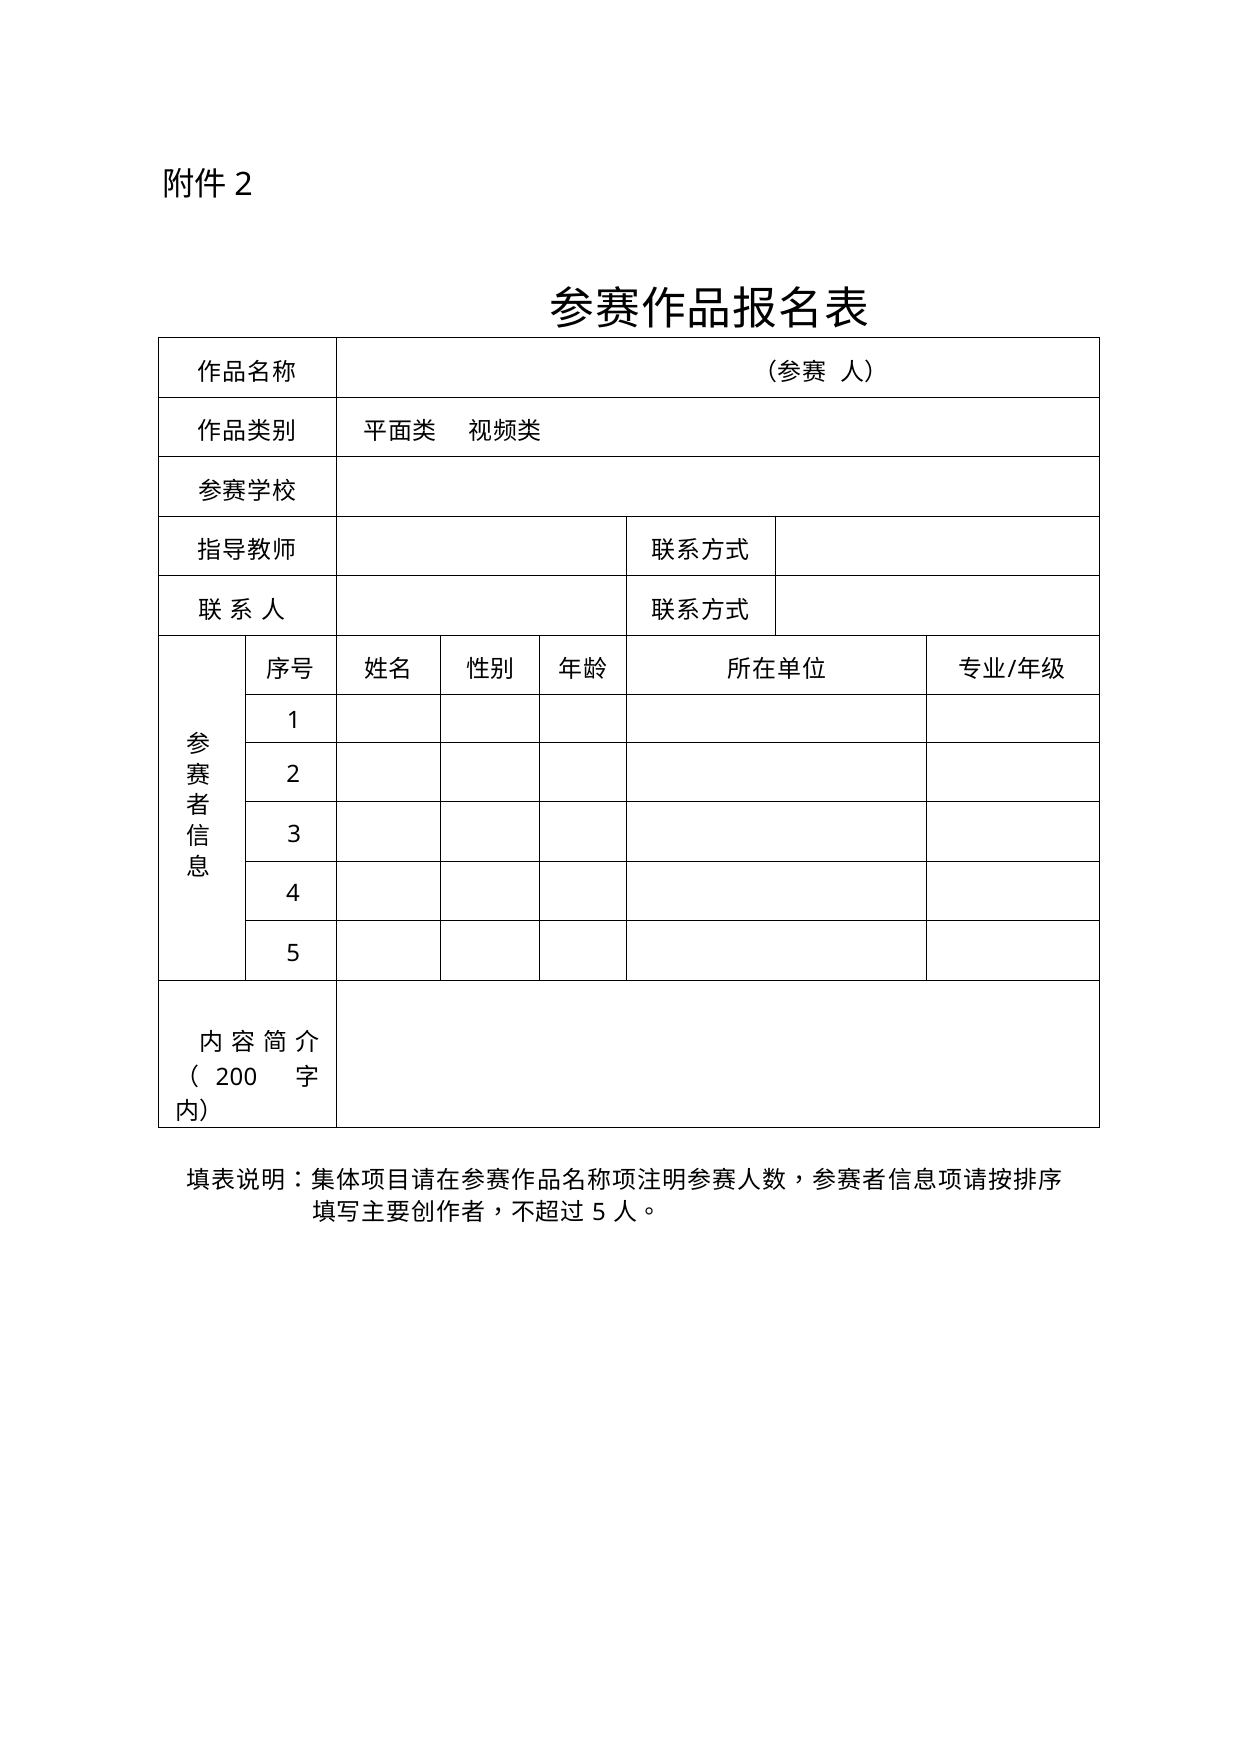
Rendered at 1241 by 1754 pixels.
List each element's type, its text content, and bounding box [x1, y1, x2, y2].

table_cell [927, 802, 1099, 861]
table_header （参赛 人） [337, 338, 1099, 397]
table_cell 参 赛 者 信 息 [159, 636, 245, 979]
table_cell [337, 576, 626, 634]
text 填表说明：集体项目请在参赛作品名称项注明参赛人数，参赛者信息项请按排序填写主要创作者，不超过 5 人。 [186, 1163, 1066, 1228]
table_cell [441, 921, 539, 979]
table_cell 4 [246, 862, 336, 920]
table_cell [540, 802, 626, 861]
table_cell [627, 695, 926, 742]
table_cell [627, 862, 926, 920]
table_cell 3 [246, 802, 336, 861]
table_cell [441, 695, 539, 742]
table_cell [441, 802, 539, 861]
table_cell [337, 862, 440, 920]
table_cell 1 [246, 695, 336, 742]
table_cell 指导教师 [159, 517, 336, 575]
table_cell 平面类 视频类 [337, 398, 1099, 456]
table_cell 作品类别 [159, 398, 336, 456]
table_cell 2 [246, 743, 336, 801]
table_cell [627, 802, 926, 861]
table_cell 内容简介 （200 字内） [159, 981, 336, 1127]
table_cell [927, 862, 1099, 920]
table_cell [337, 695, 440, 742]
table_cell 联系方式 [627, 576, 775, 634]
table_cell 5 [246, 921, 336, 979]
text 附件 2 [162, 159, 1100, 204]
table_header 作品名称 [159, 338, 336, 397]
table_cell 所在单位 [627, 636, 926, 694]
table_cell [776, 517, 1099, 575]
table_cell 性别 [441, 636, 539, 694]
table_cell 姓名 [337, 636, 440, 694]
table_cell [337, 743, 440, 801]
table_cell [776, 576, 1099, 634]
table_cell 联 系 人 [159, 576, 336, 634]
table_cell [540, 743, 626, 801]
table_cell [337, 921, 440, 979]
table_cell [441, 743, 539, 801]
table_cell [927, 743, 1099, 801]
table_cell [927, 921, 1099, 979]
table_cell [540, 921, 626, 979]
table_cell 专业/年级 [927, 636, 1099, 694]
table_cell [337, 517, 626, 575]
table_cell [540, 695, 626, 742]
table_cell 参赛学校 [159, 457, 336, 516]
table_cell [337, 802, 440, 861]
table_cell 年龄 [540, 636, 626, 694]
table_cell [337, 457, 1099, 516]
table_cell 序号 [246, 636, 336, 694]
text 参赛作品报名表 [318, 277, 1100, 337]
table_cell 联系方式 [627, 517, 775, 575]
table_cell [627, 743, 926, 801]
table_cell [441, 862, 539, 920]
table_cell [927, 695, 1099, 742]
table_cell [540, 862, 626, 920]
table_cell [627, 921, 926, 979]
table_cell [337, 981, 1099, 1127]
